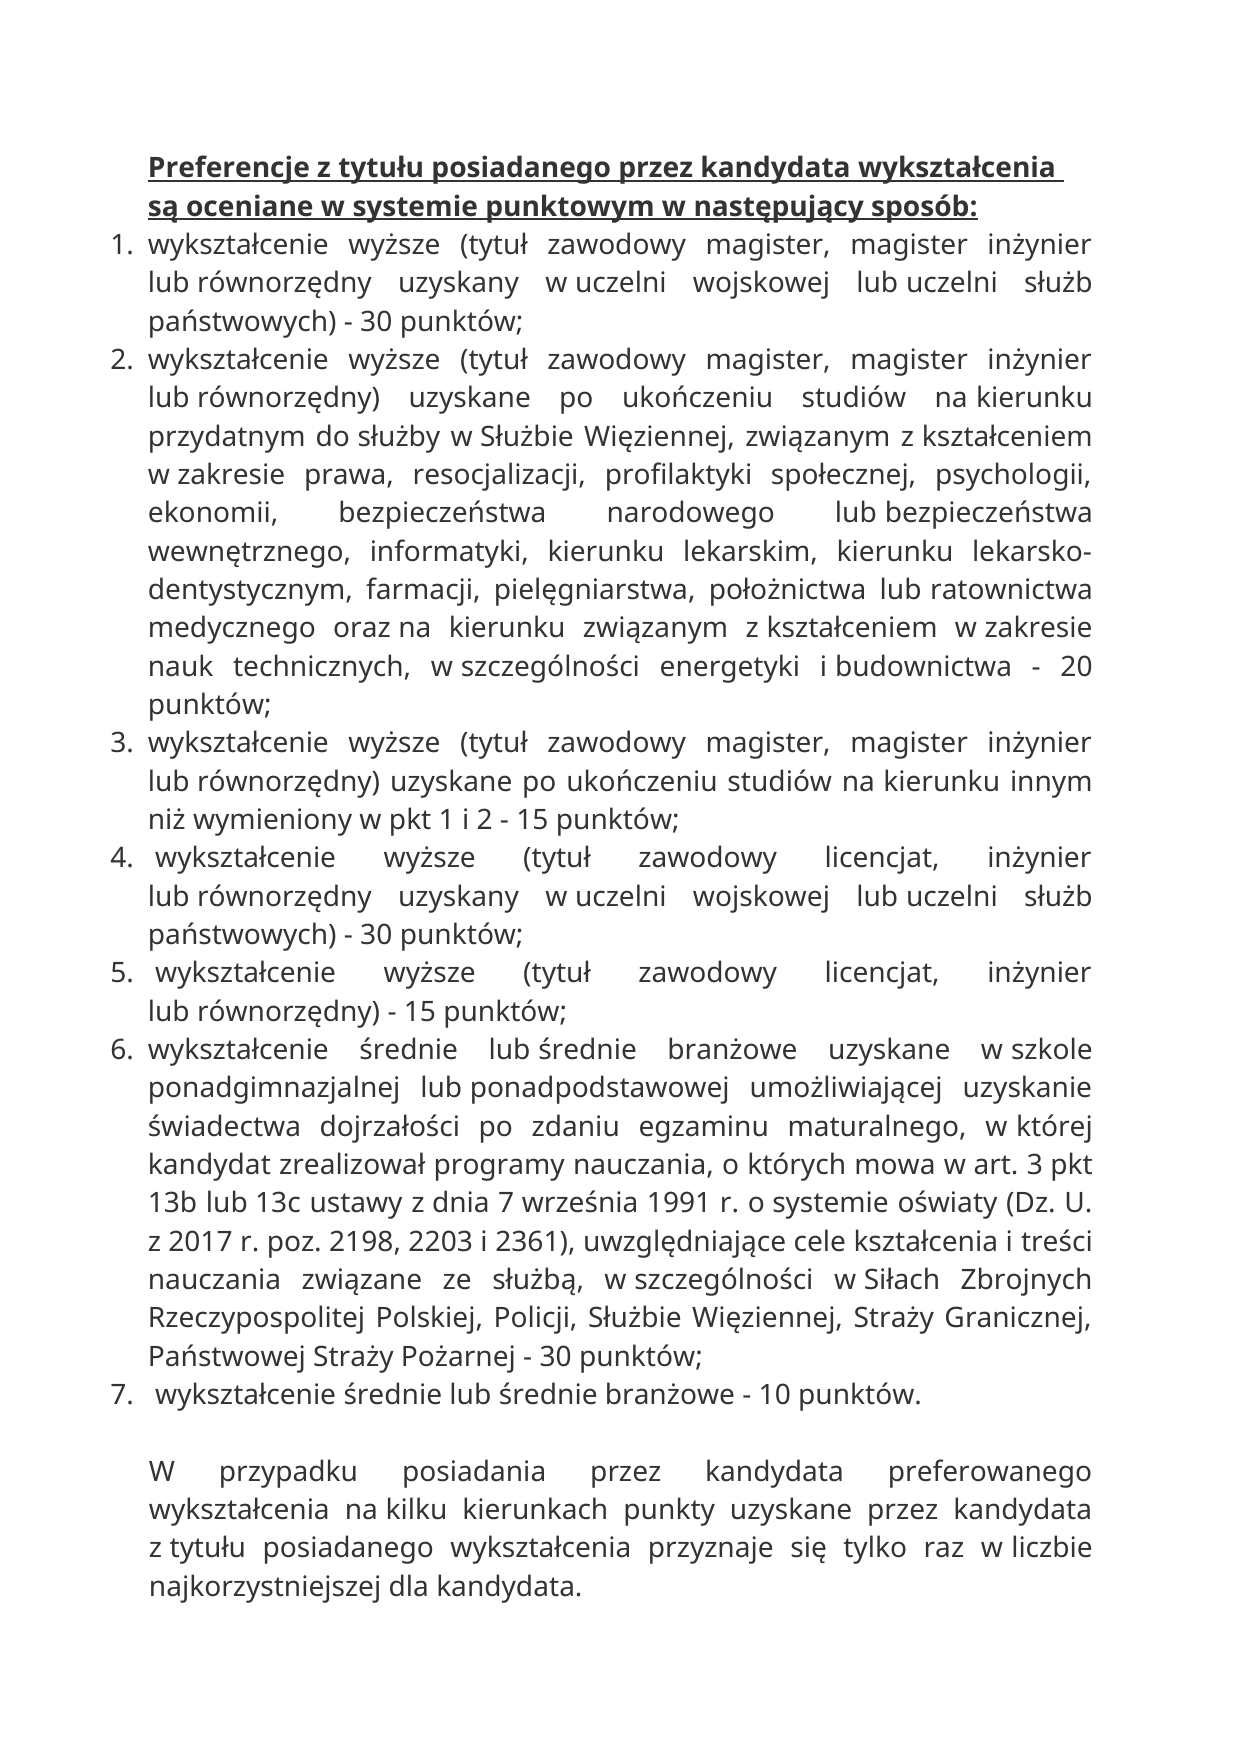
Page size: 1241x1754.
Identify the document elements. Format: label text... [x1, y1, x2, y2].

text W przypadku posiadania przez kandydata preferowanego wykształcenia na kilku kierunkach punkty uzyskane przez kandydata z tytułu posiadanego wykształcenia przyznaje się tylko raz w liczbie najkorzystniejszej dla kandydata. [149, 1451, 1093, 1604]
list wykształcenie wyższe (tytuł zawodowy magister, magister inżynier lub równorzędny uzyskany w uczelni wojskowej lub uczelni służb państwowych) - 30 punktów; [110, 224, 1093, 339]
list wykształcenie wyższe (tytuł zawodowy licencjat, inżynier lub równorzędny) - 15 punktów; [110, 953, 1093, 1029]
text Preferencje z tytułu posiadanego przez kandydata wykształcenia są oceniane w systemie punktowym w następujący sposób: [148, 148, 1093, 224]
list wykształcenie średnie lub średnie branżowe uzyskane w szkole ponadgimnazjalnej lub ponadpodstawowej umożliwiającej uzyskanie świadectwa dojrzałości po zdaniu egzaminu maturalnego, w której kandydat zrealizował programy nauczania, o których mowa w art. 3 pkt 13b lub 13c ustawy z dnia 7 września 1991 r. o systemie oświaty (Dz. U. z 2017 r. poz. 2198, 2203 i 2361), uwzględniające cele kształcenia i treści nauczania związane ze służbą, w szczególności w Siłach Zbrojnych Rzeczypospolitej Polskiej, Policji, Służbie Więziennej, Straży Granicznej, Państwowej Straży Pożarnej - 30 punktów; [110, 1029, 1093, 1374]
list wykształcenie wyższe (tytuł zawodowy licencjat, inżynier lub równorzędny uzyskany w uczelni wojskowej lub uczelni służb państwowych) - 30 punktów; [110, 838, 1093, 953]
list wykształcenie wyższe (tytuł zawodowy magister, magister inżynier lub równorzędny) uzyskane po ukończeniu studiów na kierunku przydatnym do służby w Służbie Więziennej, związanym z kształceniem w zakresie prawa, resocjalizacji, profilaktyki społecznej, psychologii, ekonomii, bezpieczeństwa narodowego lub bezpieczeństwa wewnętrznego, informatyki, kierunku lekarskim, kierunku lekarsko-dentystycznym, farmacji, pielęgniarstwa, położnictwa lub ratownictwa medycznego oraz na kierunku związanym z kształceniem w zakresie nauk technicznych, w szczególności energetyki i budownictwa - 20 punktów; [110, 339, 1093, 723]
list wykształcenie wyższe (tytuł zawodowy magister, magister inżynier lub równorzędny) uzyskane po ukończeniu studiów na kierunku innym niż wymieniony w pkt 1 i 2 - 15 punktów; [110, 723, 1093, 838]
list wykształcenie średnie lub średnie branżowe - 10 punktów. [110, 1374, 1093, 1413]
